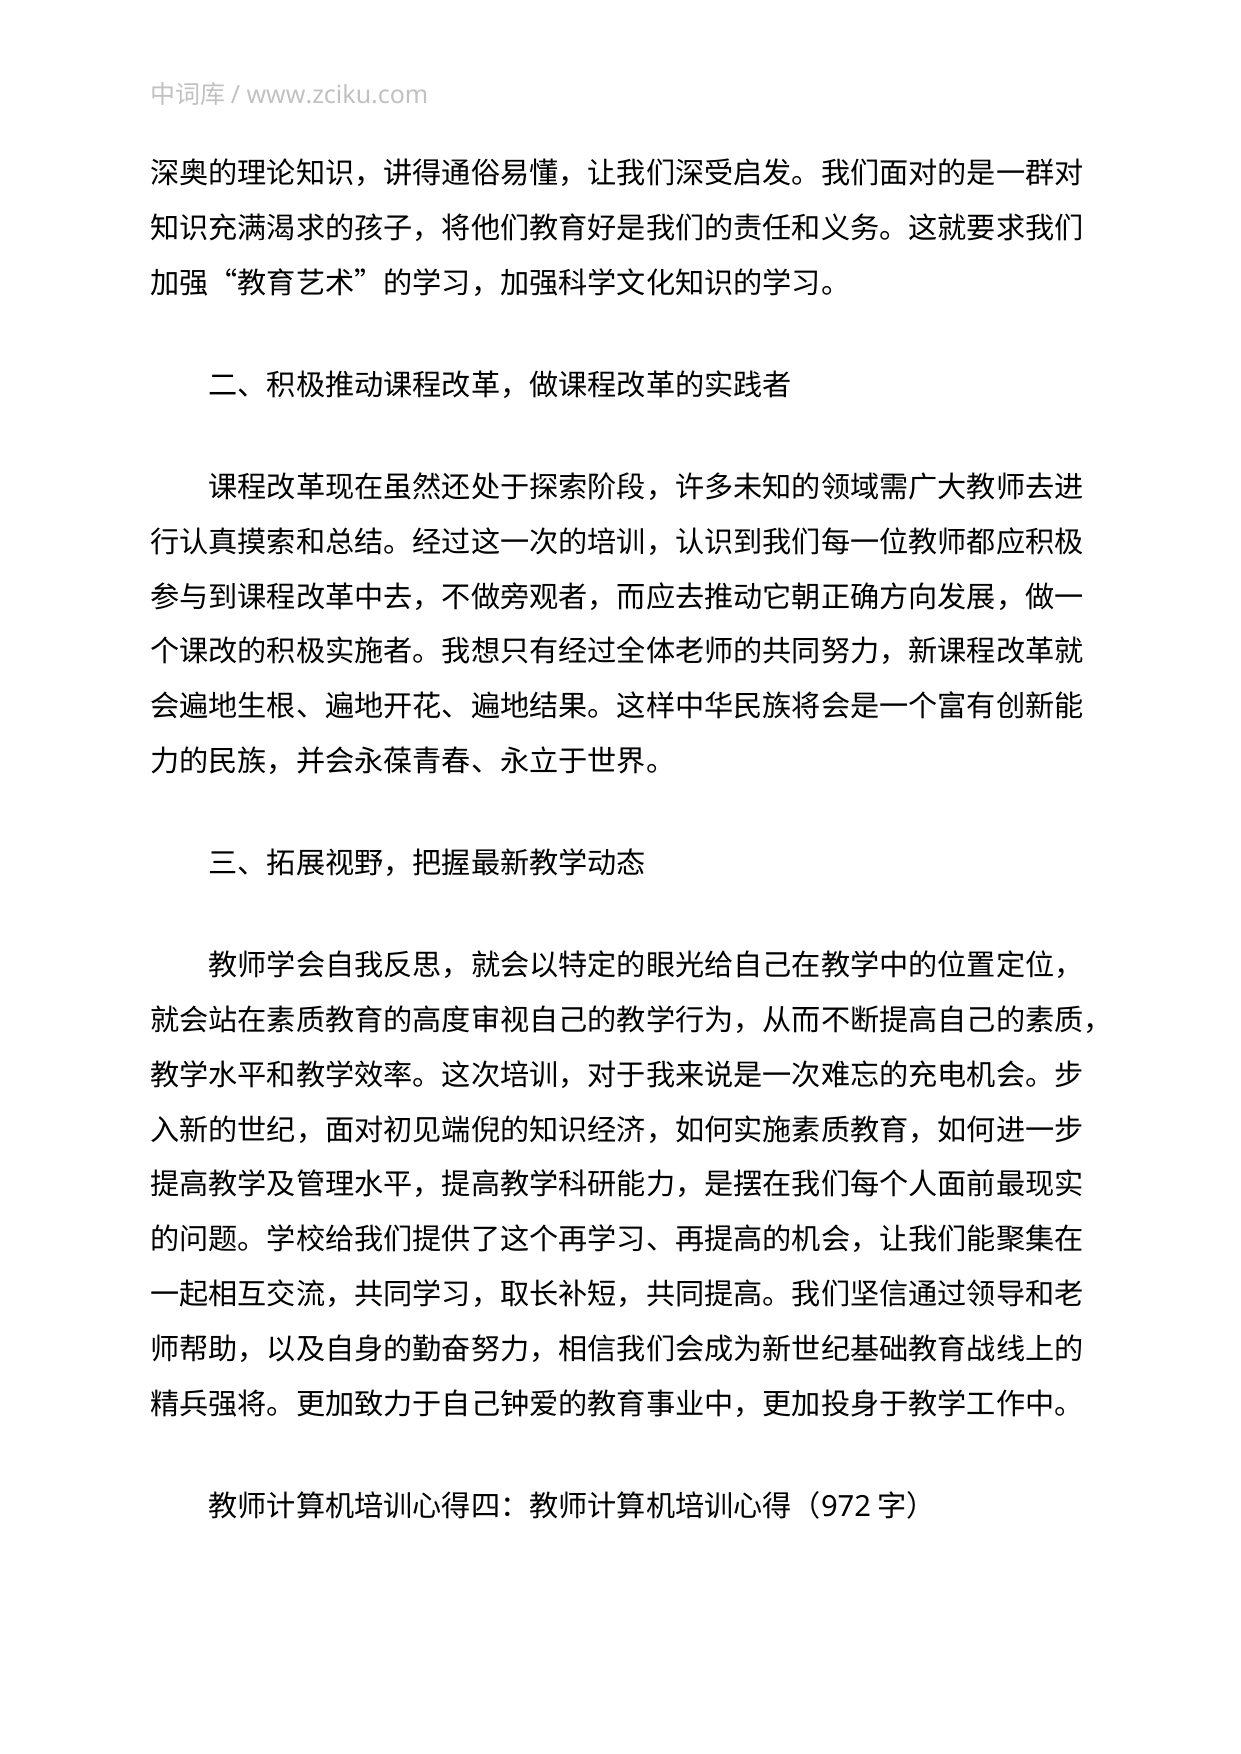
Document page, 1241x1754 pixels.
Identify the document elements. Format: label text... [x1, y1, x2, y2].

text 三、拓展视野，把握最新教学动态 [150, 839, 1090, 882]
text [150, 150, 1090, 302]
text 教师计算机培训心得四：教师计算机培训心得（972字） [150, 1482, 1090, 1525]
text 教师学会自我反思，就会以特定的眼光给自己在教学中的位置定位，就会站在素质教育的高度审视自己的教学行为，从而不断提高自己的素质，教学水平和教学效率。这次培训，对于我来说是一次难忘的充电机会。步入新的世纪，面对初见端倪的知识经济，如何实施素质教育，如何进一步提高教学及管理水平，提高教学科研能力，是摆在我们每个人面前最现实的问题。学校给我们提供了这个再学习、再提高的机会，让我们能聚集在一起相互交流，共同学习，取长补短，共同提高。我们坚信通过领导和老师帮助，以及自身的勤奋努力，相信我们会成为新世纪基础教育战线上的精兵强将。更加致力于自己钟爱的教育事业中，更加投身于教学工作中。 [150, 941, 1090, 1423]
text 二、积极推动课程改革，做课程改革的实践者 [150, 362, 1090, 404]
text 课程改革现在虽然还处于探索阶段，许多未知的领域需广大教师去进行认真摸索和总结。经过这一次的培训，认识到我们每一位教师都应积极参与到课程改革中去，不做旁观者，而应去推动它朝正确方向发展，做一个课改的积极实施者。我想只有经过全体老师的共同努力，新课程改革就会遍地生根、遍地开花、遍地结果。这样中华民族将会是一个富有创新能力的民族，并会永葆青春、永立于世界。 [150, 463, 1090, 780]
